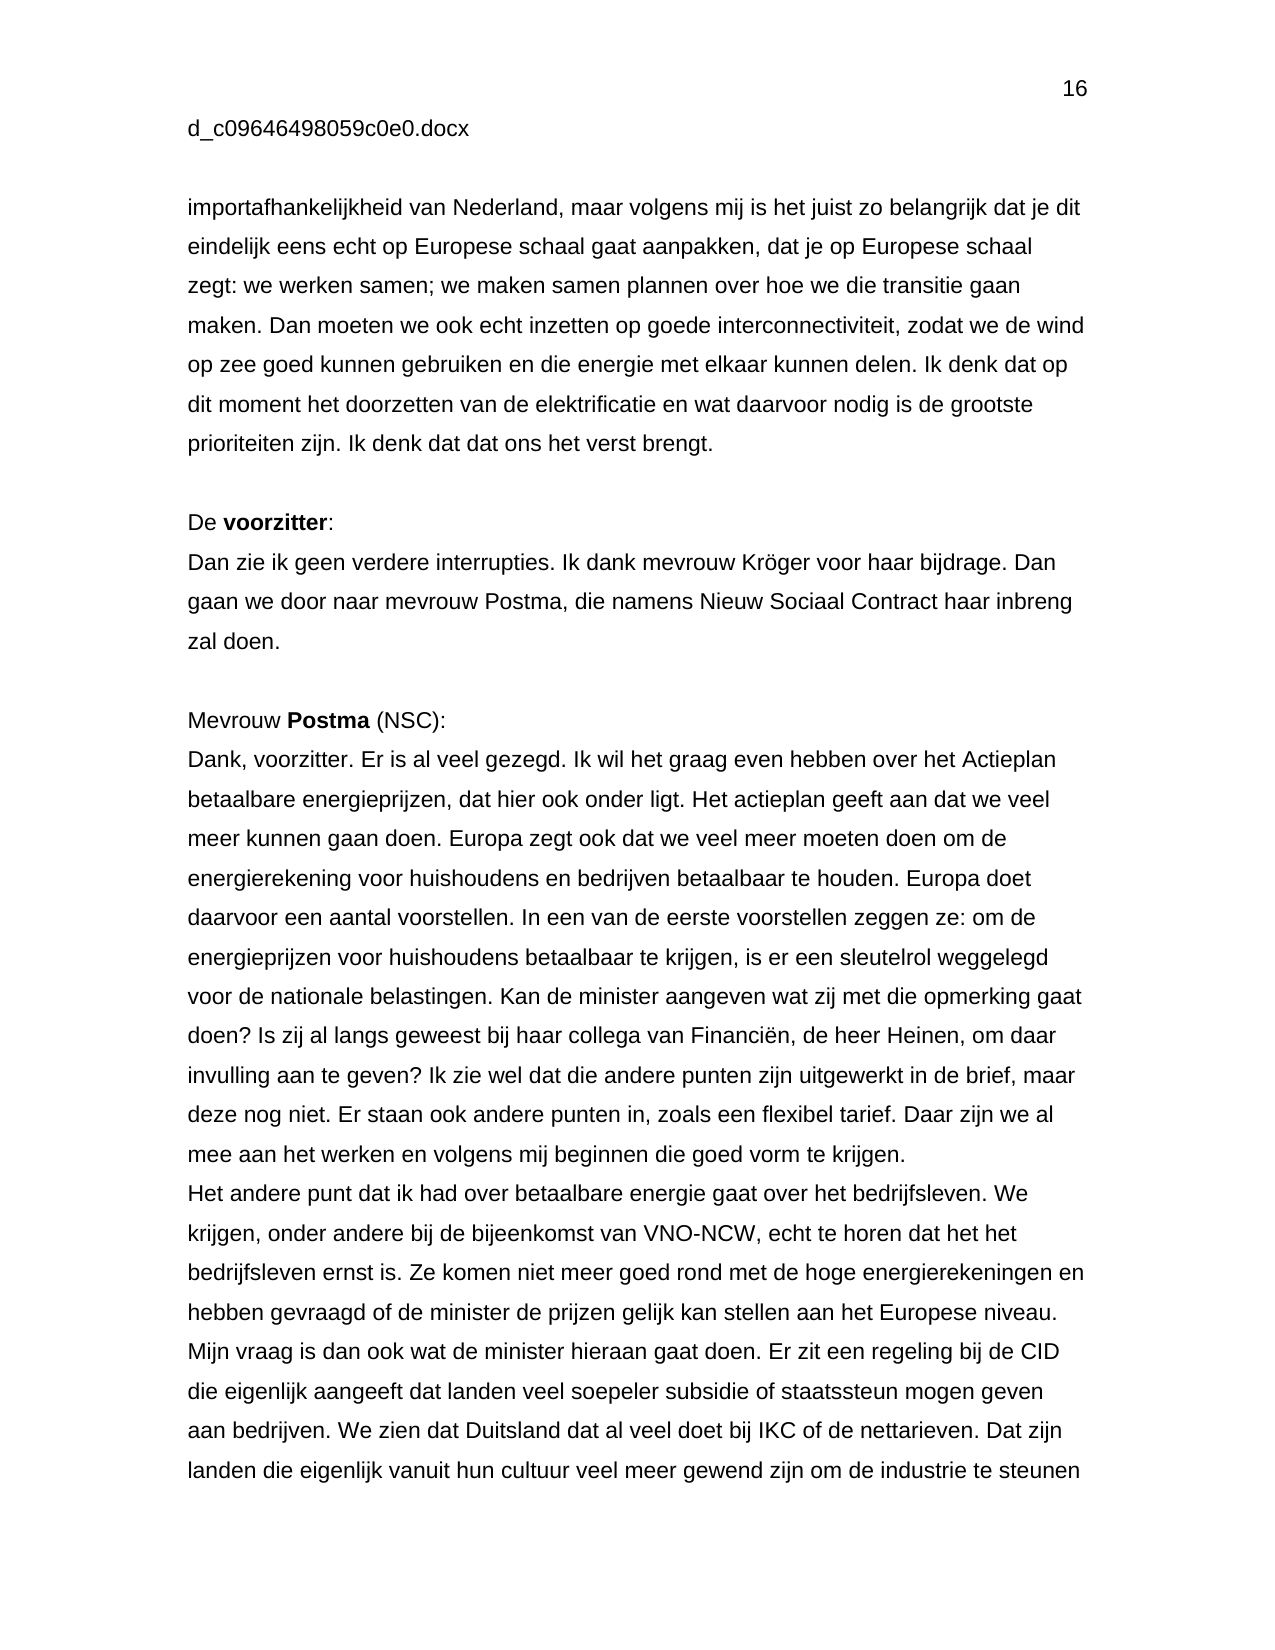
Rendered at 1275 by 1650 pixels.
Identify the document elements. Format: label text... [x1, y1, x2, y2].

text Dan zie ik geen verdere interrupties. Ik dank mevrouw Kröger voor haar bijdrage. Dan gaan we door naar mevrouw Postma, die namens Nieuw Sociaal Contract haar inbreng zal doen. [187, 549, 1087, 654]
text De voorzitter: [187, 509, 1087, 536]
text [187, 1180, 1087, 1483]
text Mevrouw Postma (NSC): [187, 707, 1087, 733]
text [187, 193, 1087, 457]
text Dank, voorzitter. Er is al veel gezegd. Ik wil het graag even hebben over het Actieplan betaalbare energieprijzen, dat hier ook onder ligt. Het actieplan geeft aan dat we veel meer kunnen gaan doen. Europa zegt ook dat we veel meer moeten doen om de energierekening voor huishoudens en bedrijven betaalbaar te houden. Europa doet daarvoor een aantal voorstellen. In een van de eerste voorstellen zeggen ze: om de energieprijzen voor huishoudens betaalbaar te krijgen, is er een sleutelrol weggelegd voor de nationale belastingen. Kan de minister aangeven wat zij met die opmerking gaat doen? Is zij al langs geweest bij haar collega van Financiën, de heer Heinen, om daar invulling aan te geven? Ik zie wel dat die andere punten zijn uitgewerkt in de brief, maar deze nog niet. Er staan ook andere punten in, zoals een flexibel tarief. Daar zijn we al mee aan het werken en volgens mij beginnen die goed vorm te krijgen. [187, 746, 1087, 1167]
